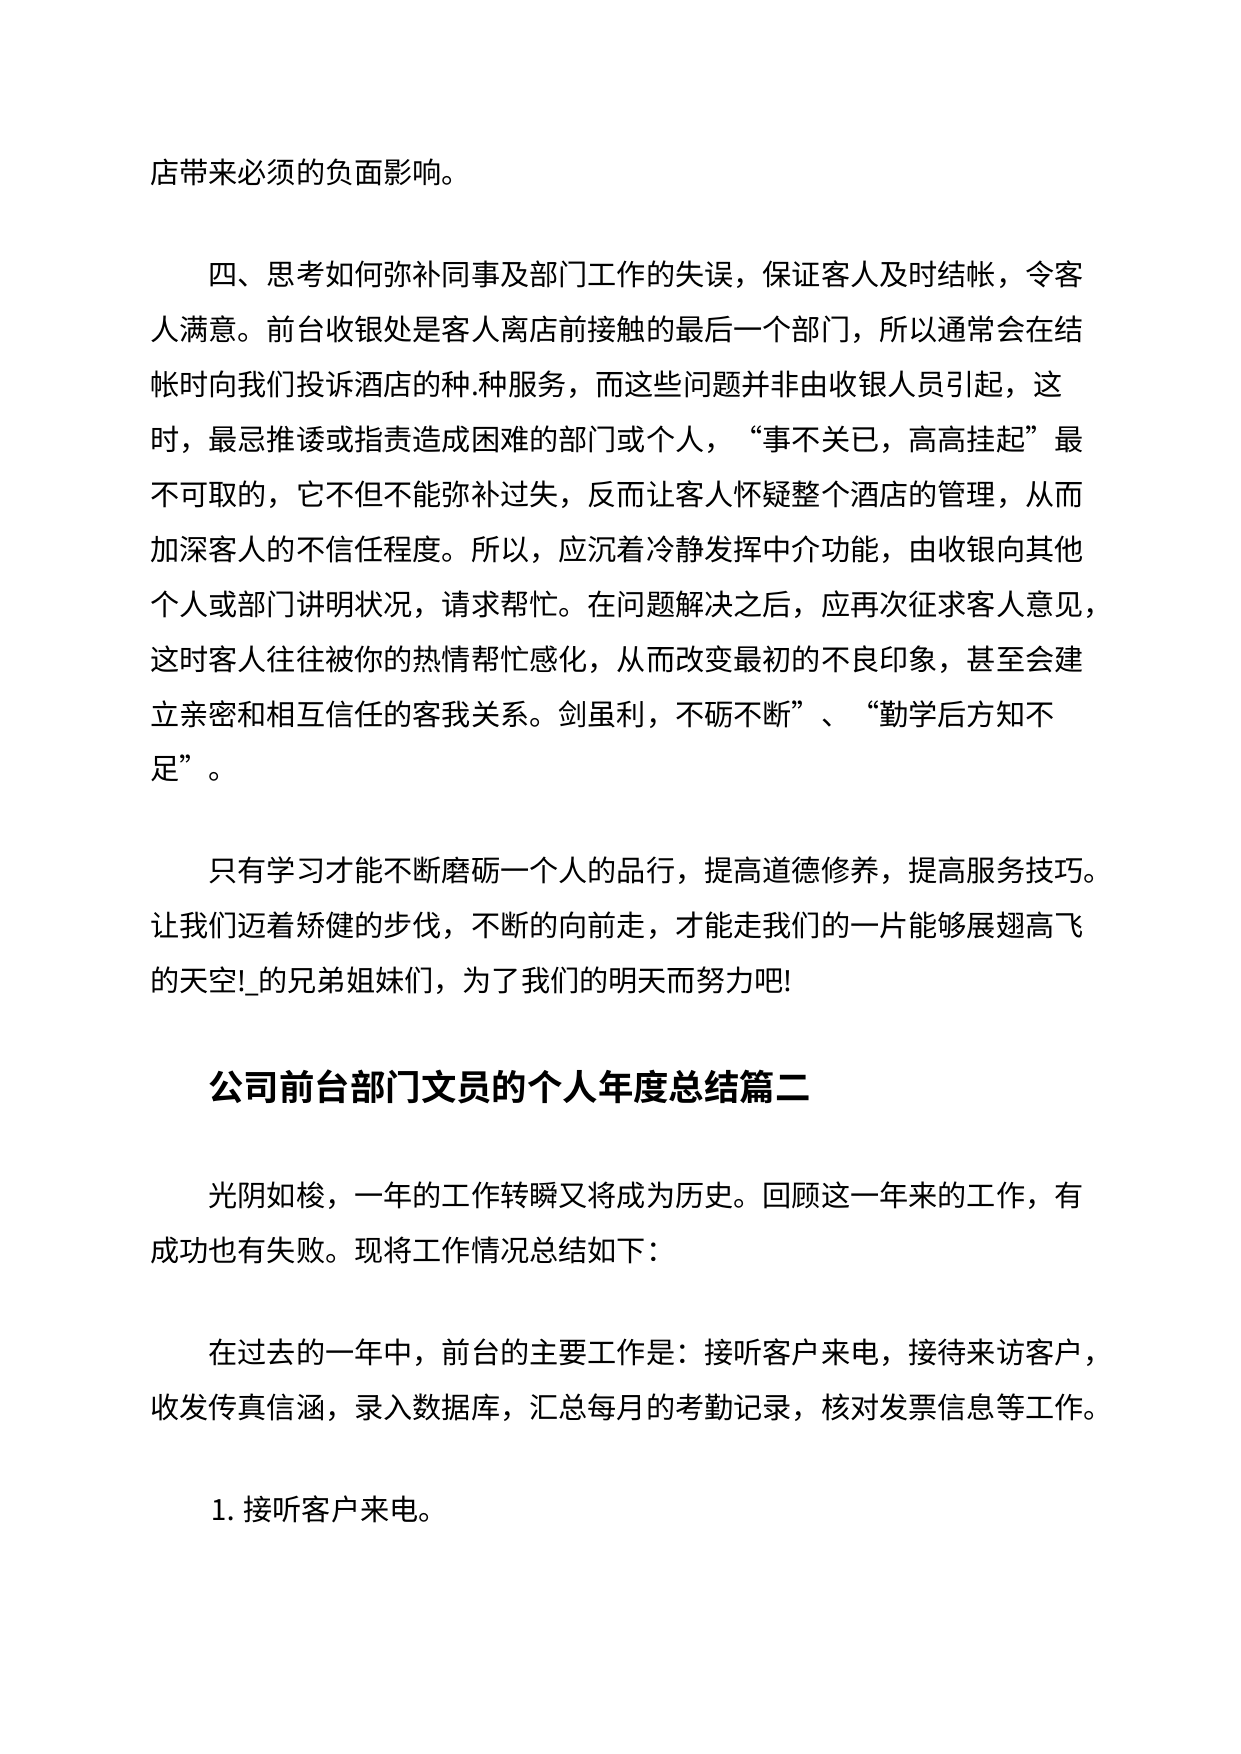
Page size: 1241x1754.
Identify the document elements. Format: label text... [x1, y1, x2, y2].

text 在过去的一年中，前台的主要工作是：接听客户来电，接待来访客户，收发传真信涵，录入数据库，汇总每月的考勤记录，核对发票信息等工作。 [150, 1329, 1090, 1427]
text ⒈接听客户来电。 [150, 1486, 1090, 1529]
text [150, 150, 1090, 192]
text 四、思考如何弥补同事及部门工作的失误，保证客人及时结帐，令客人满意。前台收银处是客人离店前接触的最后一个部门，所以通常会在结帐时向我们投诉酒店的种.种服务，而这些问题并非由收银人员引起，这时，最忌推诿或指责造成困难的部门或个人，“事不关已，高高挂起”最不可取的，它不但不能弥补过失，反而让客人怀疑整个酒店的管理，从而加深客人的不信任程度。所以，应沉着冷静发挥中介功能，由收银向其他个人或部门讲明状况，请求帮忙。在问题解决之后，应再次征求客人意见，这时客人往往被你的热情帮忙感化，从而改变最初的不良印象，甚至会建立亲密和相互信任的客我关系。剑虽利，不砺不断”、“勤学后方知不足”。 [150, 252, 1090, 788]
text 光阴如梭，一年的工作转瞬又将成为历史。回顾这一年来的工作，有成功也有失败。现将工作情况总结如下： [150, 1173, 1090, 1270]
text 公司前台部门文员的个人年度总结篇二 [150, 1059, 1090, 1111]
text 只有学习才能不断磨砺一个人的品行，提高道德修养，提高服务技巧。让我们迈着矫健的步伐，不断的向前走，才能走我们的一片能够展翅高飞的天空!_的兄弟姐妹们，为了我们的明天而努力吧! [150, 848, 1090, 1000]
